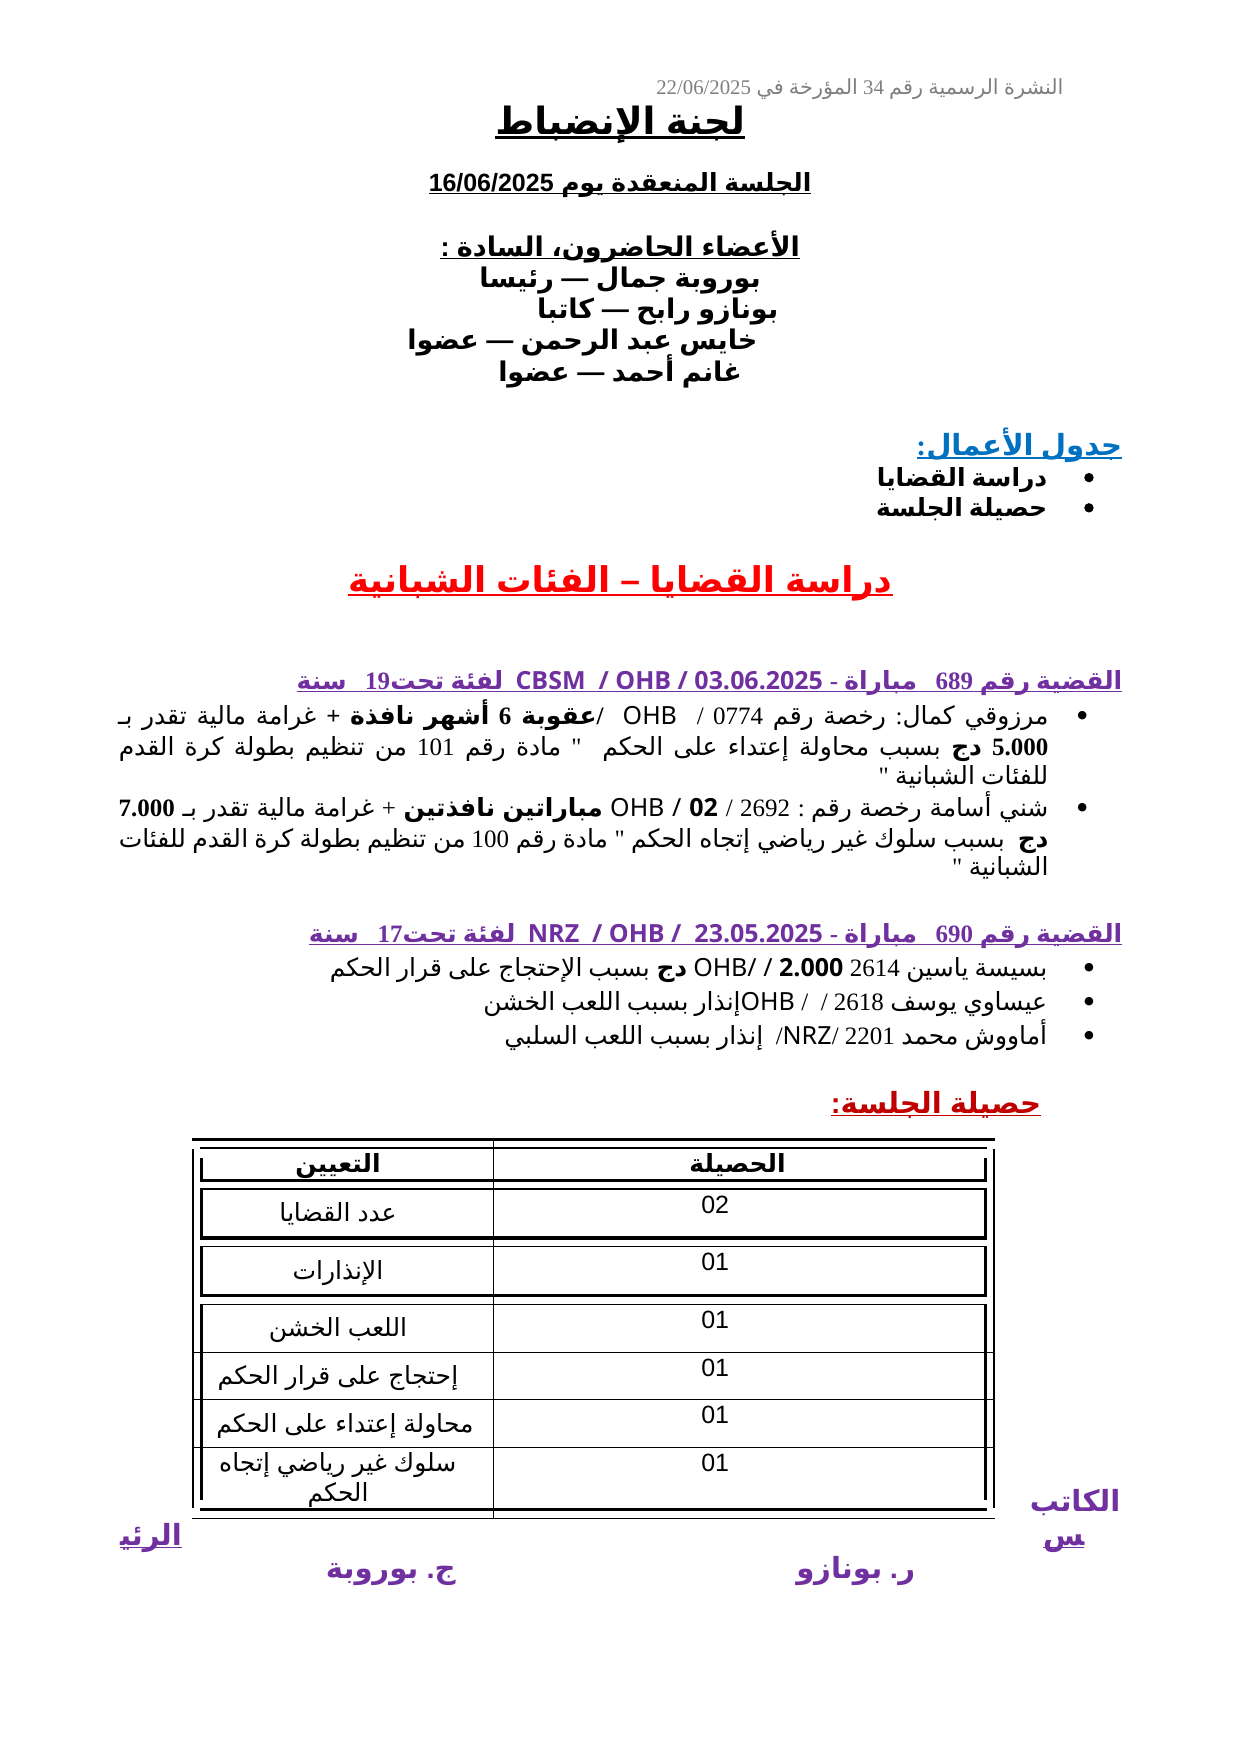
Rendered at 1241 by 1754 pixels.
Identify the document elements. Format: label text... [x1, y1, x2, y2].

list عيساوي يوسف 2618 / / OHBإنذار بسبب اللعب الخشن [118, 983, 1084, 1017]
table_header الحصيلة [494, 1141, 989, 1179]
text حصيلة الجلسة: [118, 1086, 1122, 1119]
list دراسة القضايا [118, 463, 1084, 492]
table_cell 01 [494, 1400, 984, 1447]
table_cell 01 [494, 1236, 989, 1294]
table_cell 01 [494, 1448, 989, 1508]
text الكاتب الرئيس [118, 1484, 1122, 1551]
text ر. بونازو ج. بوروبة [118, 1551, 1122, 1584]
text القضية رقم 689 مباراة - CBSM / OHB / 03.06.2025 لفئة تحت19 سنة [118, 662, 1122, 696]
text جدول الأعمال: [118, 428, 1122, 461]
table_cell عدد القضايا [198, 1179, 493, 1236]
text القضية رقم 690 مباراة - NRZ / OHB / 23.05.2025 لفئة تحت17 سنة [118, 915, 1122, 949]
table_cell سلوك غير رياضي إتجاه الحكم [198, 1448, 493, 1508]
text دراسة القضايا – الفئات الشبانية [118, 559, 1122, 600]
list بسيسة ياسين 2614 OHB/ / 2.000 دج بسبب الإحتجاج على قرار الحكم [118, 949, 1084, 983]
table_cell 01 [494, 1294, 989, 1352]
list مرزوقي كمال: رخصة رقم 0774 / OHB /عقوبة 6 أشهر نافذة + غرامة مالية تقدر بـ 5.000 دج بسبب محاولة إعتداء على الحكم " مادة رقم 101 من تنظيم بطولة كرة القدم للفئات الشبانية " [118, 698, 1078, 789]
table_cell إحتجاج على قرار الحكم [203, 1353, 493, 1399]
text الجلسة المنعقدة يوم 16/06/2025 [118, 168, 1122, 196]
table_cell 01 [494, 1353, 984, 1399]
text لجنة الإنضباط [118, 99, 1122, 142]
table_cell الإنذارات [198, 1236, 493, 1294]
list حصيلة الجلسة [118, 493, 1084, 522]
text بوروبة جمال — رئيسا بونازو رابح — كاتبا خايس عبد الرحمن — عضوا غانم أحمد — عضوا [118, 262, 1122, 387]
table_cell اللعب الخشن [198, 1294, 493, 1352]
table_cell 02 [494, 1179, 989, 1236]
table_cell محاولة إعتداء على الحكم [203, 1400, 493, 1447]
list أماووش محمد 2201 /NRZ/ إنذار بسبب اللعب السلبي [118, 1017, 1084, 1052]
table_header التعيين [198, 1141, 493, 1179]
list شني أسامة رخصة رقم : 2692 / OHB / 02 مباراتين نافذتين + غرامة مالية تقدر بـ 7.000 دج بسبب سلوك غير رياضي إتجاه الحكم " مادة رقم 100 من تنظيم بطولة كرة القدم للفئات الشبانية " [118, 789, 1078, 881]
text الأعضاء الحاضرون، السادة : [118, 231, 1122, 262]
